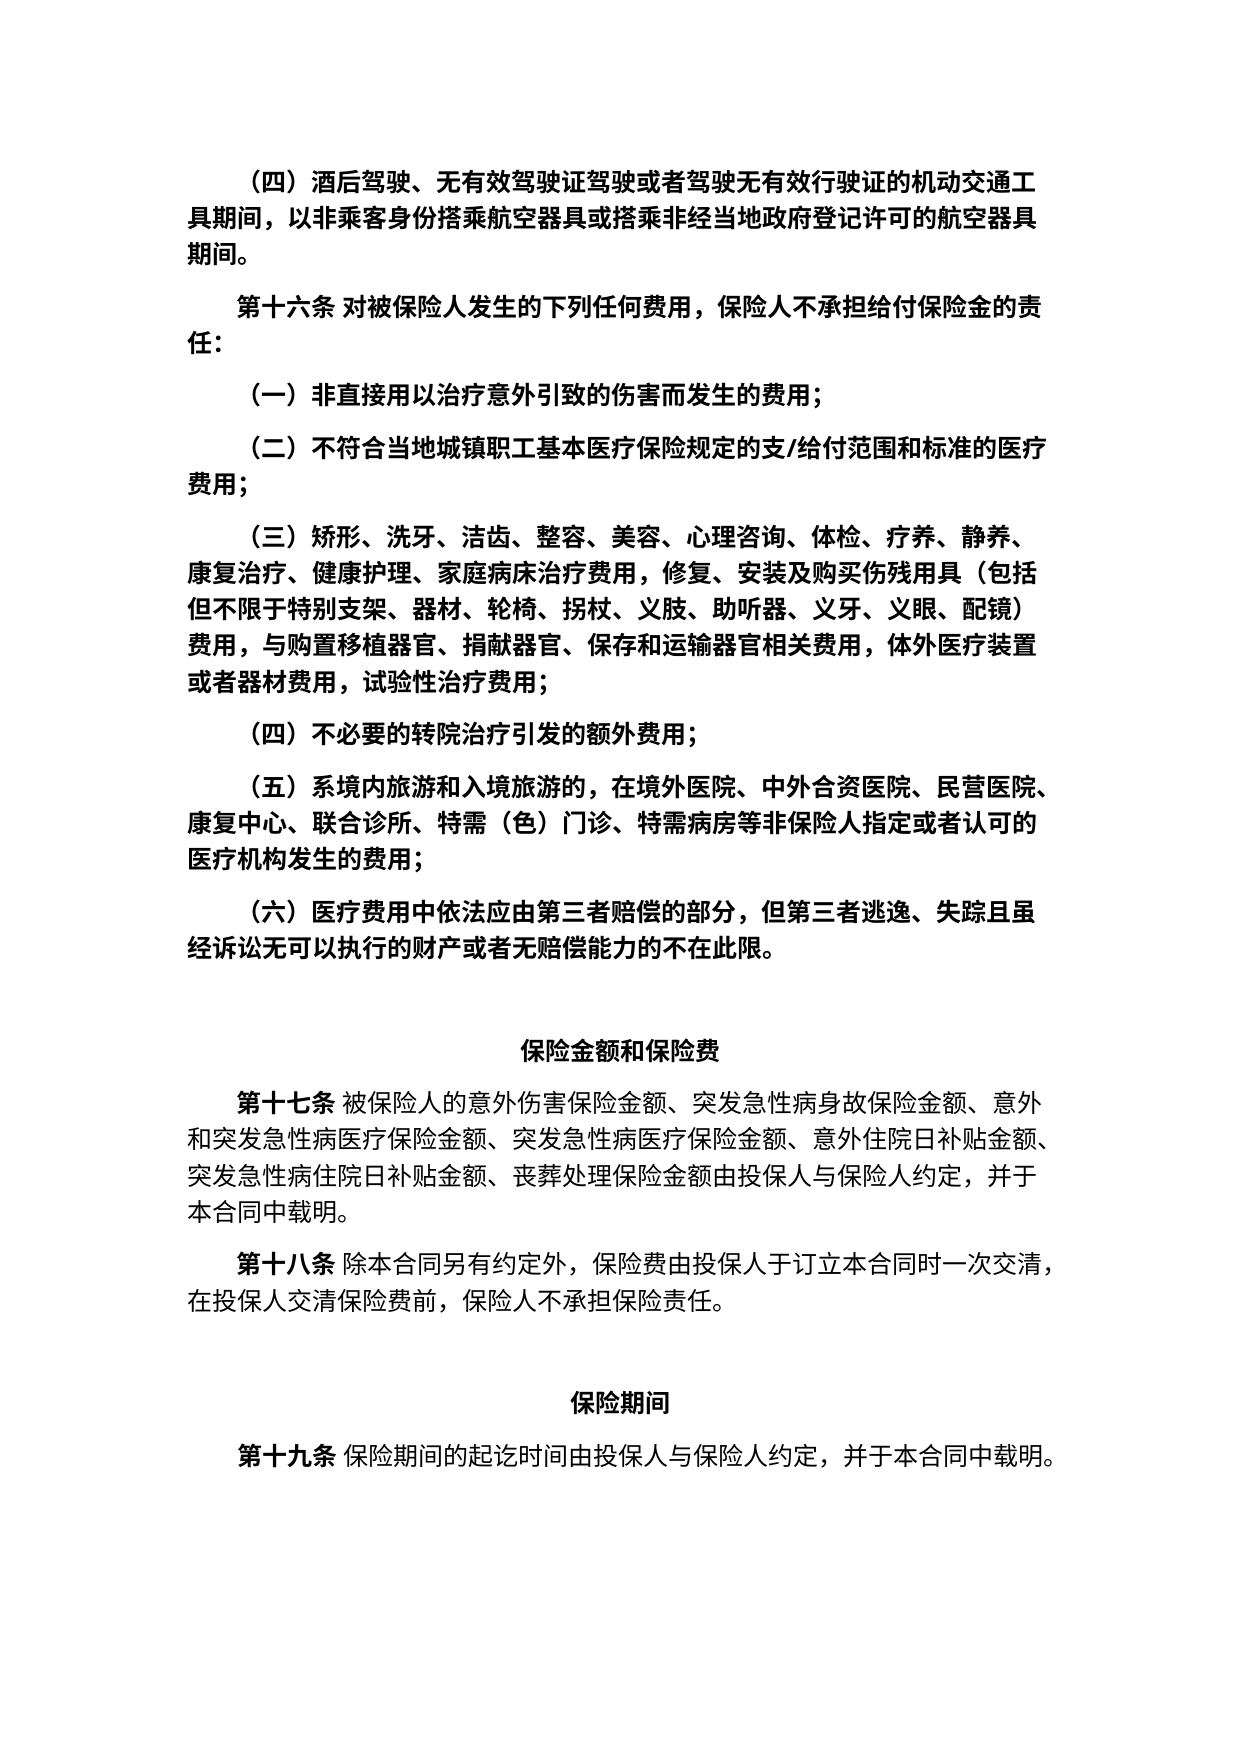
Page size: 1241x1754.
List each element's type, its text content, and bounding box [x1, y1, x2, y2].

text 第十八条 除本合同另有约定外，保险费由投保人于订立本合同时一次交清，在投保人交清保险费前，保险人不承担保险责任。 [187, 1245, 1053, 1317]
text 第十六条 对被保险人发生的下列任何费用，保险人不承担给付保险金的责任： [187, 287, 1053, 359]
text 保险期间 [187, 1384, 1053, 1420]
text 第十七条 被保险人的意外伤害保险金额、突发急性病身故保险金额、意外和突发急性病医疗保险金额、突发急性病医疗保险金额、意外住院日补贴金额、突发急性病住院日补贴金额、丧葬处理保险金额由投保人与保险人约定，并于本合同中载明。 [187, 1083, 1053, 1228]
text （五）系境内旅游和入境旅游的，在境外医院、中外合资医院、民营医院、康复中心、联合诊所、特需（色）门诊、特需病房等非保险人指定或者认可的医疗机构发生的费用； [187, 767, 1053, 876]
text （四）酒后驾驶、无有效驾驶证驾驶或者驾驶无有效行驶证的机动交通工具期间，以非乘客身份搭乘航空器具或搭乘非经当地政府登记许可的航空器具期间。 [187, 162, 1053, 271]
text （四）不必要的转院治疗引发的额外费用； [187, 714, 1053, 751]
text （一）非直接用以治疗意外引致的伤害而发生的费用； [187, 376, 1053, 412]
text 保险金额和保险费 [187, 1031, 1053, 1067]
text （三）矫形、洗牙、洁齿、整容、美容、心理咨询、体检、疗养、静养、康复治疗、健康护理、家庭病床治疗费用，修复、安装及购买伤残用具（包括但不限于特别支架、器材、轮椅、拐杖、义肢、助听器、义牙、义眼、配镜）费用，与购置移植器官、捐献器官、保存和运输器官相关费用，体外医疗装置或者器材费用，试验性治疗费用； [187, 517, 1053, 698]
text （六）医疗费用中依法应由第三者赔偿的部分，但第三者逃逸、失踪且虽经诉讼无可以执行的财产或者无赔偿能力的不在此限。 [187, 892, 1053, 964]
text 第十九条 保险期间的起讫时间由投保人与保险人约定，并于本合同中载明。 [187, 1436, 1053, 1473]
text （二）不符合当地城镇职工基本医疗保险规定的支/给付范围和标准的医疗费用； [187, 428, 1053, 501]
